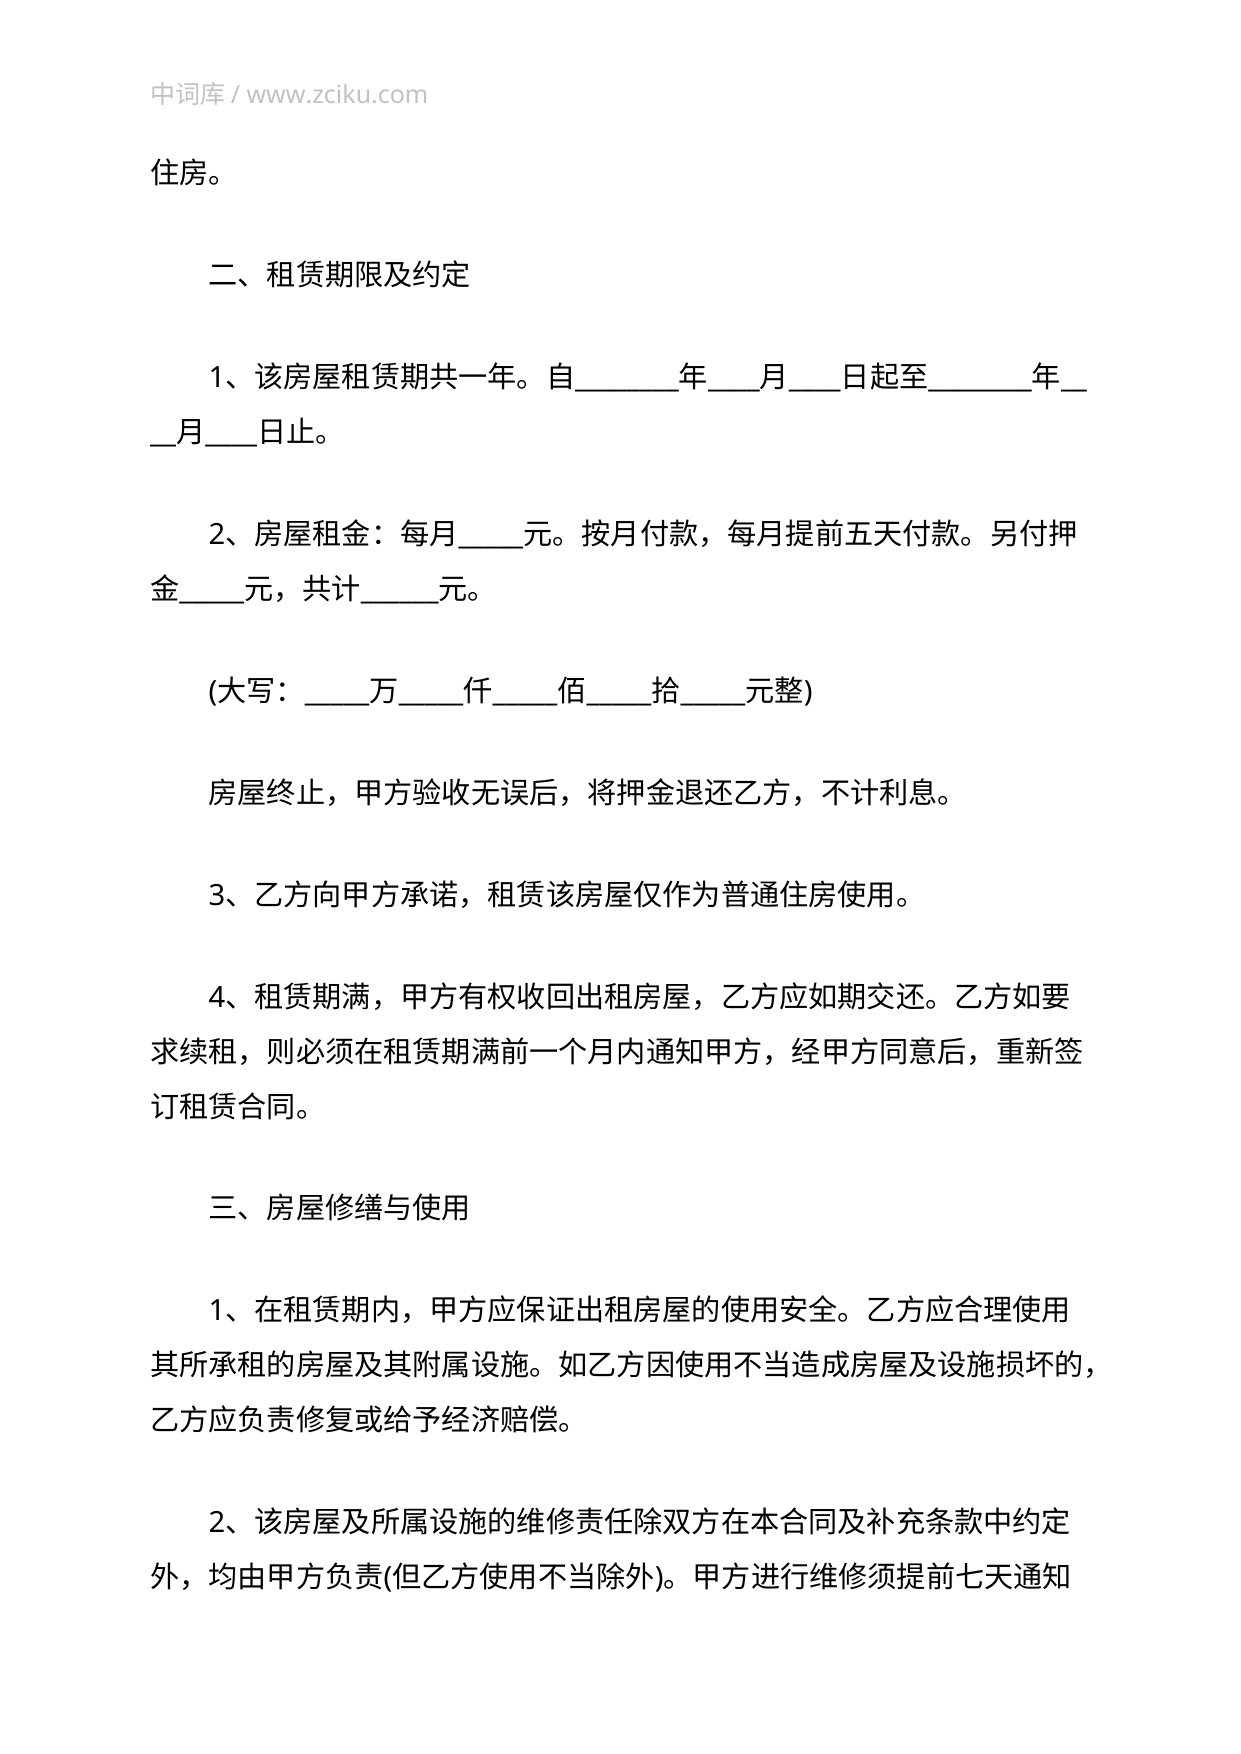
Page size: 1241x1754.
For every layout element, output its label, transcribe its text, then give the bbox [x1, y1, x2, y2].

text 房屋终止，甲方验收无误后，将押金退还乙方，不计利息。 [150, 769, 1090, 812]
text 1、在租赁期内，甲方应保证出租房屋的使用安全。乙方应合理使用其所承租的房屋及其附属设施。如乙方因使用不当造成房屋及设施损坏的，乙方应负责修复或给予经济赔偿。 [150, 1287, 1090, 1439]
text 三、房屋修缮与使用 [150, 1185, 1090, 1227]
text 3、乙方向甲方承诺，租赁该房屋仅作为普通住房使用。 [150, 871, 1090, 914]
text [150, 150, 1090, 192]
text 1、该房屋租赁期共一年。自________年____月____日起至________年____月____日止。 [150, 353, 1090, 451]
text 二、租赁期限及约定 [150, 252, 1090, 294]
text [150, 1498, 1090, 1596]
text 4、租赁期满，甲方有权收回出租房屋，乙方应如期交还。乙方如要求续租，则必须在租赁期满前一个月内通知甲方，经甲方同意后，重新签订租赁合同。 [150, 973, 1090, 1125]
text (大写：_____万_____仟_____佰_____拾_____元整) [150, 667, 1090, 710]
text 2、房屋租金：每月_____元。按月付款，每月提前五天付款。另付押金_____元，共计______元。 [150, 511, 1090, 608]
